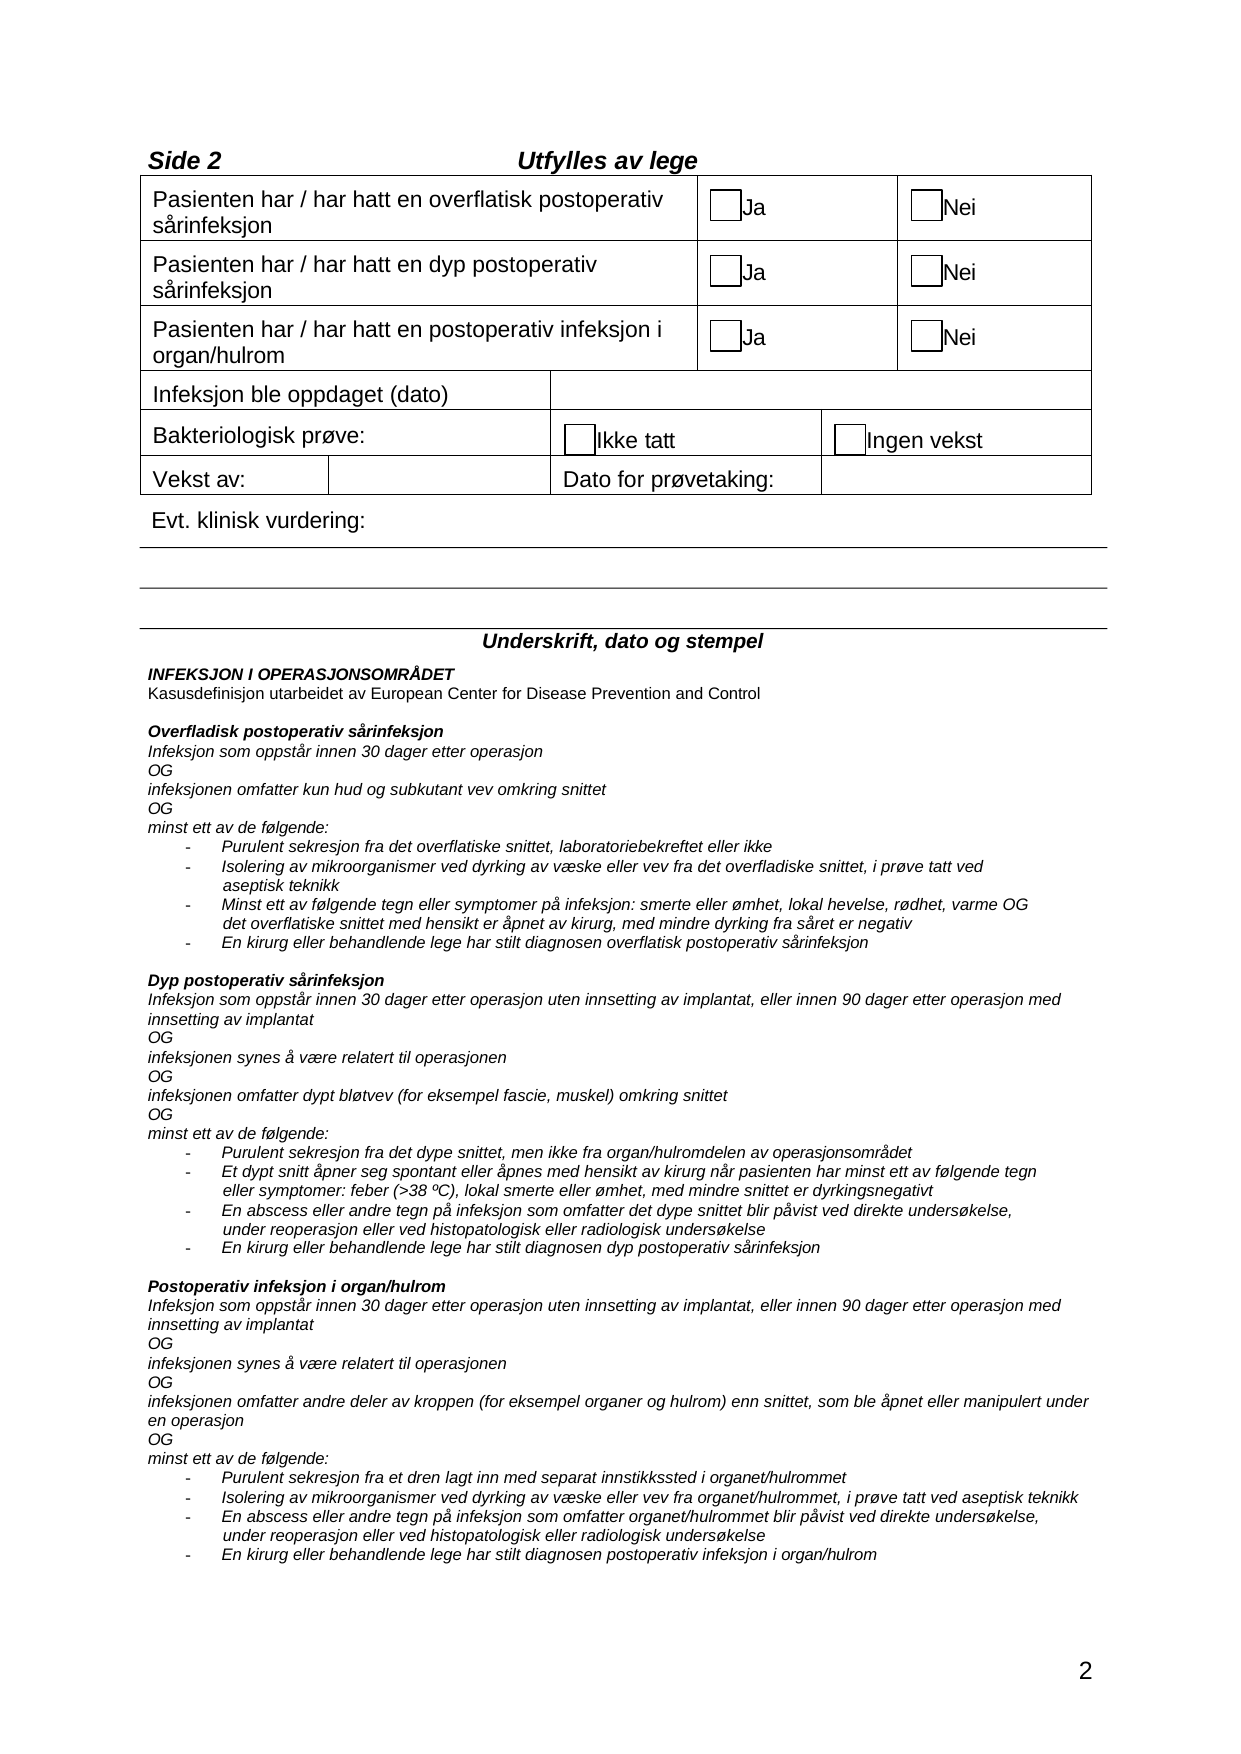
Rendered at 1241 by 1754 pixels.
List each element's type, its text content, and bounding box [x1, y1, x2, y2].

list En abscess eller andre tegn på infeksjon som omfatter organet/hulrommet blir påvist ved direkte undersøkelse, under reoperasjon eller ved histopatologisk eller radiologisk undersøkelse [185, 1507, 1086, 1544]
subtitle Overfladisk postoperativ sårinfeksjon [148, 722, 1105, 741]
list Isolering av mikroorganismer ved dyrking av væske eller vev fra organet/hulrommet, i prøve tatt ved aseptisk teknikk [185, 1488, 1105, 1507]
table_cell Infeksjon ble oppdaget (dato) [141, 371, 550, 409]
table_cell Ja [698, 241, 897, 305]
table_cell Vekst av: [141, 456, 328, 493]
table_cell Nei [898, 241, 1091, 305]
text minst ett av de følgende: [148, 1124, 1105, 1143]
text OG [148, 1028, 1105, 1047]
subtitle Postoperativ infeksjon i organ/hulrom [148, 1277, 1105, 1296]
table_header Pasienten har / har hatt en overflatisk postoperativ sårinfeksjon [141, 176, 697, 240]
text OG [148, 1334, 1105, 1353]
table_cell Pasienten har / har hatt en postoperativ infeksjon i organ/hulrom [141, 306, 697, 370]
list Purulent sekresjon fra det dype snittet, men ikke fra organ/hulromdelen av operasjonsområdet [185, 1143, 1105, 1162]
text OG [148, 1430, 1105, 1449]
list En kirurg eller behandlende lege har stilt diagnosen overflatisk postoperativ sårinfeksjon [185, 933, 1105, 952]
table_cell [329, 456, 550, 493]
text Evt. klinisk vurdering: [151, 507, 1105, 533]
table_header Nei [898, 176, 1091, 240]
text minst ett av de følgende: [148, 818, 1105, 837]
table_cell Nei [898, 306, 1091, 370]
text Kasusdefinisjon utarbeidet av European Center for Disease Prevention and Control [148, 684, 1105, 703]
list En kirurg eller behandlende lege har stilt diagnosen postoperativ infeksjon i organ/hulrom [185, 1545, 1105, 1564]
text infeksjonen omfatter andre deler av kroppen (for eksempel organer og hulrom) enn snittet, som ble åpnet eller manipulert under en operasjon [148, 1392, 1093, 1430]
text infeksjonen synes å være relatert til operasjonen OG [148, 1048, 525, 1086]
table_cell Ikke tatt [551, 410, 821, 455]
text Infeksjon som oppstår innen 30 dager etter operasjon uten innsetting av implantat, eller innen 90 dager etter operasjon med innsetting av implantat [148, 990, 1105, 1028]
table_cell [822, 456, 1091, 493]
text minst ett av de følgende: [148, 1449, 1105, 1468]
table_cell Bakteriologisk prøve: [141, 410, 550, 455]
table_cell Pasienten har / har hatt en dyp postoperativ sårinfeksjon [141, 241, 697, 305]
list En abscess eller andre tegn på infeksjon som omfatter det dype snittet blir påvist ved direkte undersøkelse, under reoperasjon eller ved histopatologisk eller radiologisk undersøkelse [185, 1200, 1059, 1239]
list Et dypt snitt åpner seg spontant eller åpnes med hensikt av kirurg når pasienten har minst ett av følgende tegn eller symptomer: feber (>38 ºC), lokal smerte eller ømhet, med mindre snittet er dyrkingsnegativt [185, 1163, 1072, 1200]
table_cell Ja [698, 306, 897, 370]
table_header Ja [698, 176, 897, 240]
list Isolering av mikroorganismer ved dyrking av væske eller vev fra det overfladiske snittet, i prøve tatt ved aseptisk teknikk [185, 857, 1048, 895]
text infeksjonen omfatter dypt bløtvev (for eksempel fascie, muskel) omkring snittet OG [148, 1086, 745, 1124]
text Infeksjon som oppstår innen 30 dager etter operasjon OG [148, 741, 561, 780]
subtitle INFEKSJON I OPERASJONSOMRÅDET [148, 665, 1105, 684]
list En kirurg eller behandlende lege har stilt diagnosen dyp postoperativ sårinfeksjon [185, 1239, 1105, 1258]
list Purulent sekresjon fra det overflatiske snittet, laboratoriebekreftet eller ikke [185, 837, 1105, 857]
text infeksjonen omfatter kun hud og subkutant vev omkring snittet OG [148, 780, 624, 818]
table_cell [551, 371, 1091, 409]
subtitle Dyp postoperativ sårinfeksjon [148, 971, 1105, 990]
text Side 2 Utfylles av lege [148, 146, 1105, 174]
table_cell Dato for prøvetaking: [551, 456, 821, 493]
table_cell Ingen vekst [822, 410, 1091, 455]
text infeksjonen synes å være relatert til operasjonen OG [148, 1353, 525, 1392]
list Minst ett av følgende tegn eller symptomer på infeksjon: smerte eller ømhet, lokal hevelse, rødhet, varme OG det overflatiske snittet med hensikt er åpnet av kirurg, med mindre dyrking fra såret er negativ [185, 895, 1056, 933]
list Purulent sekresjon fra et dren lagt inn med separat innstikkssted i organet/hulrommet [185, 1468, 1105, 1488]
text Underskrift, dato og stempel [142, 630, 1105, 653]
text Infeksjon som oppstår innen 30 dager etter operasjon uten innsetting av implantat, eller innen 90 dager etter operasjon med innsetting av implantat [148, 1296, 1105, 1334]
